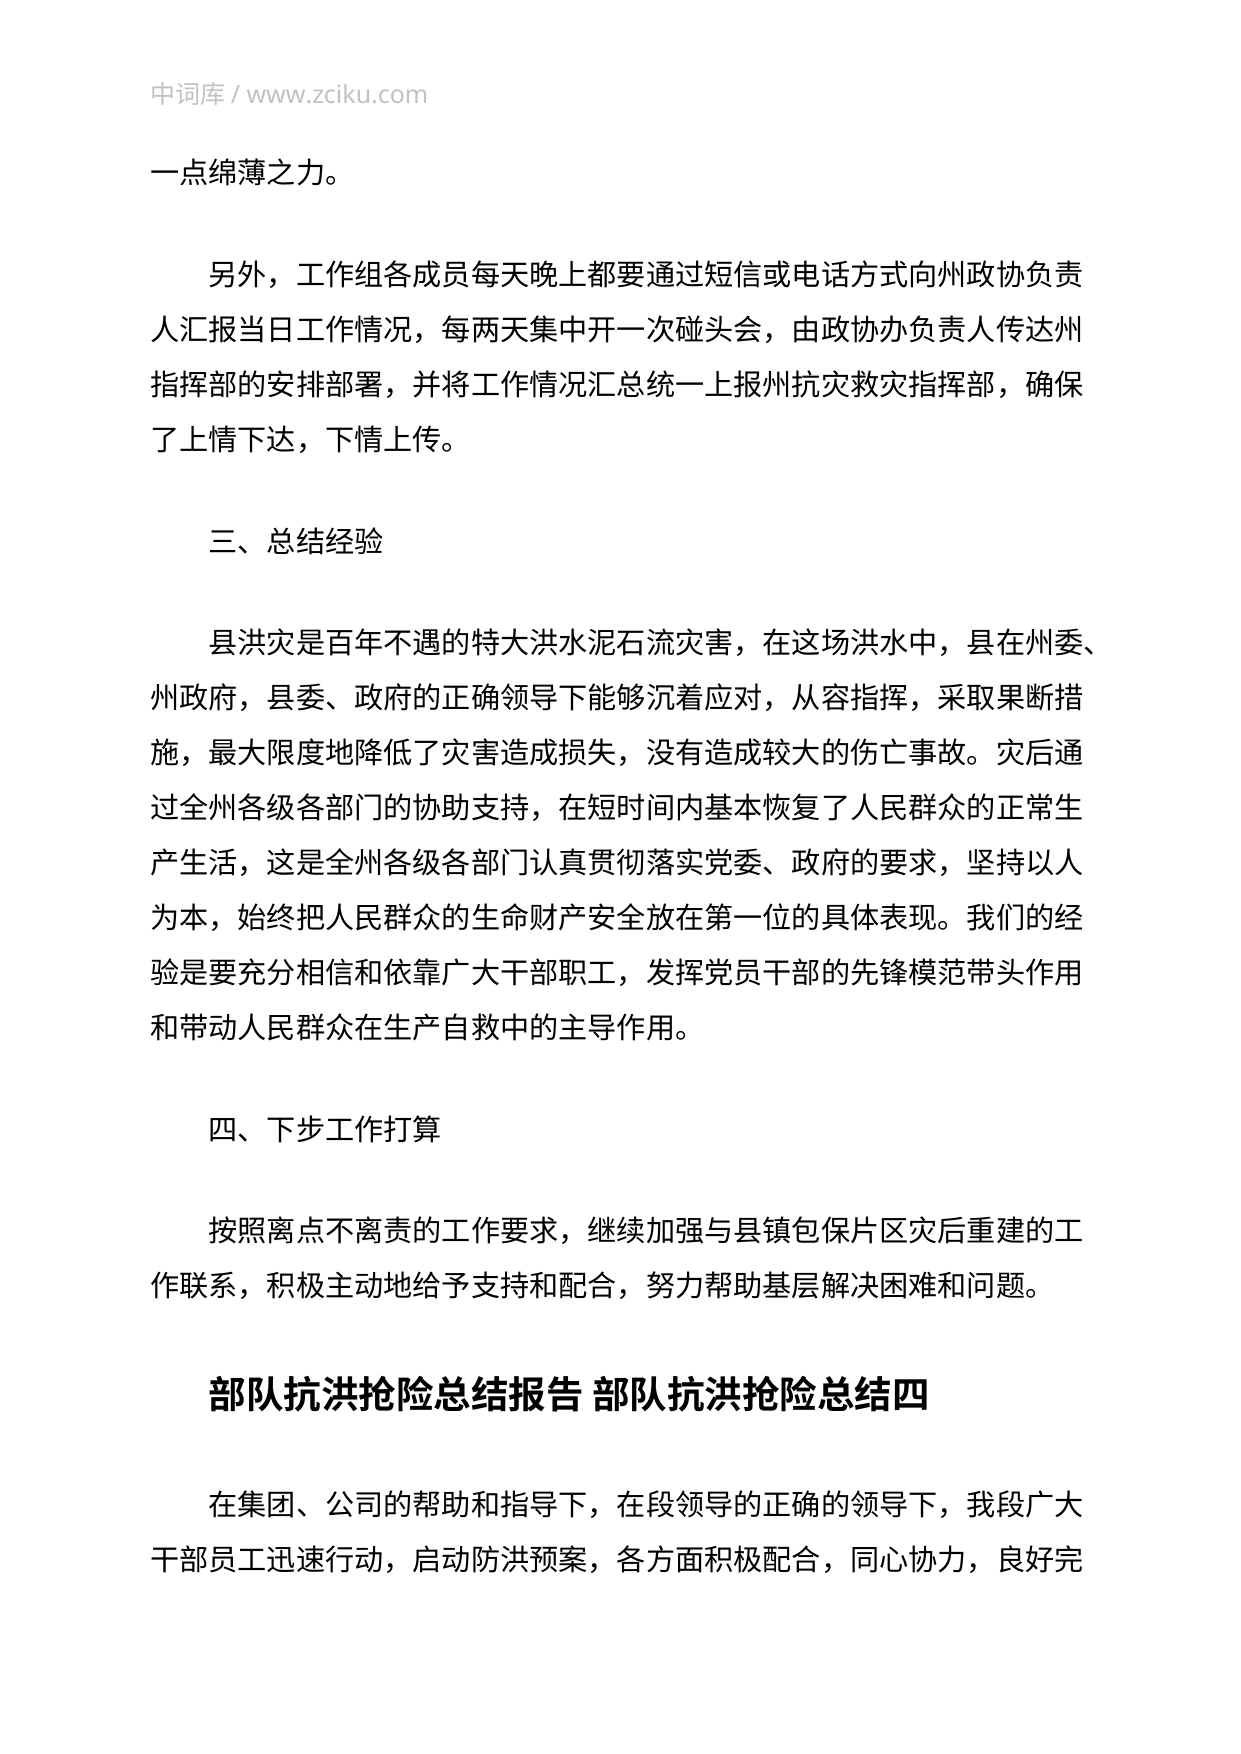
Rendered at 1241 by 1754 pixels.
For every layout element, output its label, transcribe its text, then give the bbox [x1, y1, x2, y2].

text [150, 150, 1090, 192]
text 四、下步工作打算 [150, 1106, 1090, 1148]
text 县洪灾是百年不遇的特大洪水泥石流灾害，在这场洪水中，县在州委、州政府，县委、政府的正确领导下能够沉着应对，从容指挥，采取果断措施，最大限度地降低了灾害造成损失，没有造成较大的伤亡事故。灾后通过全州各级各部门的协助支持，在短时间内基本恢复了人民群众的正常生产生活，这是全州各级各部门认真贯彻落实党委、政府的要求，坚持以人为本，始终把人民群众的生命财产安全放在第一位的具体表现。我们的经验是要充分相信和依靠广大干部职工，发挥党员干部的先锋模范带头作用和带动人民群众在生产自救中的主导作用。 [150, 620, 1090, 1047]
text 另外，工作组各成员每天晚上都要通过短信或电话方式向州政协负责人汇报当日工作情况，每两天集中开一次碰头会，由政协办负责人传达州指挥部的安排部署，并将工作情况汇总统一上报州抗灾救灾指挥部，确保了上情下达，下情上传。 [150, 252, 1090, 459]
text 三、总结经验 [150, 518, 1090, 561]
text 部队抗洪抢险总结报告 部队抗洪抢险总结四 [150, 1364, 1090, 1419]
text 按照离点不离责的工作要求，继续加强与县镇包保片区灾后重建的工作联系，积极主动地给予支持和配合，努力帮助基层解决困难和问题。 [150, 1208, 1090, 1305]
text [150, 1482, 1090, 1579]
